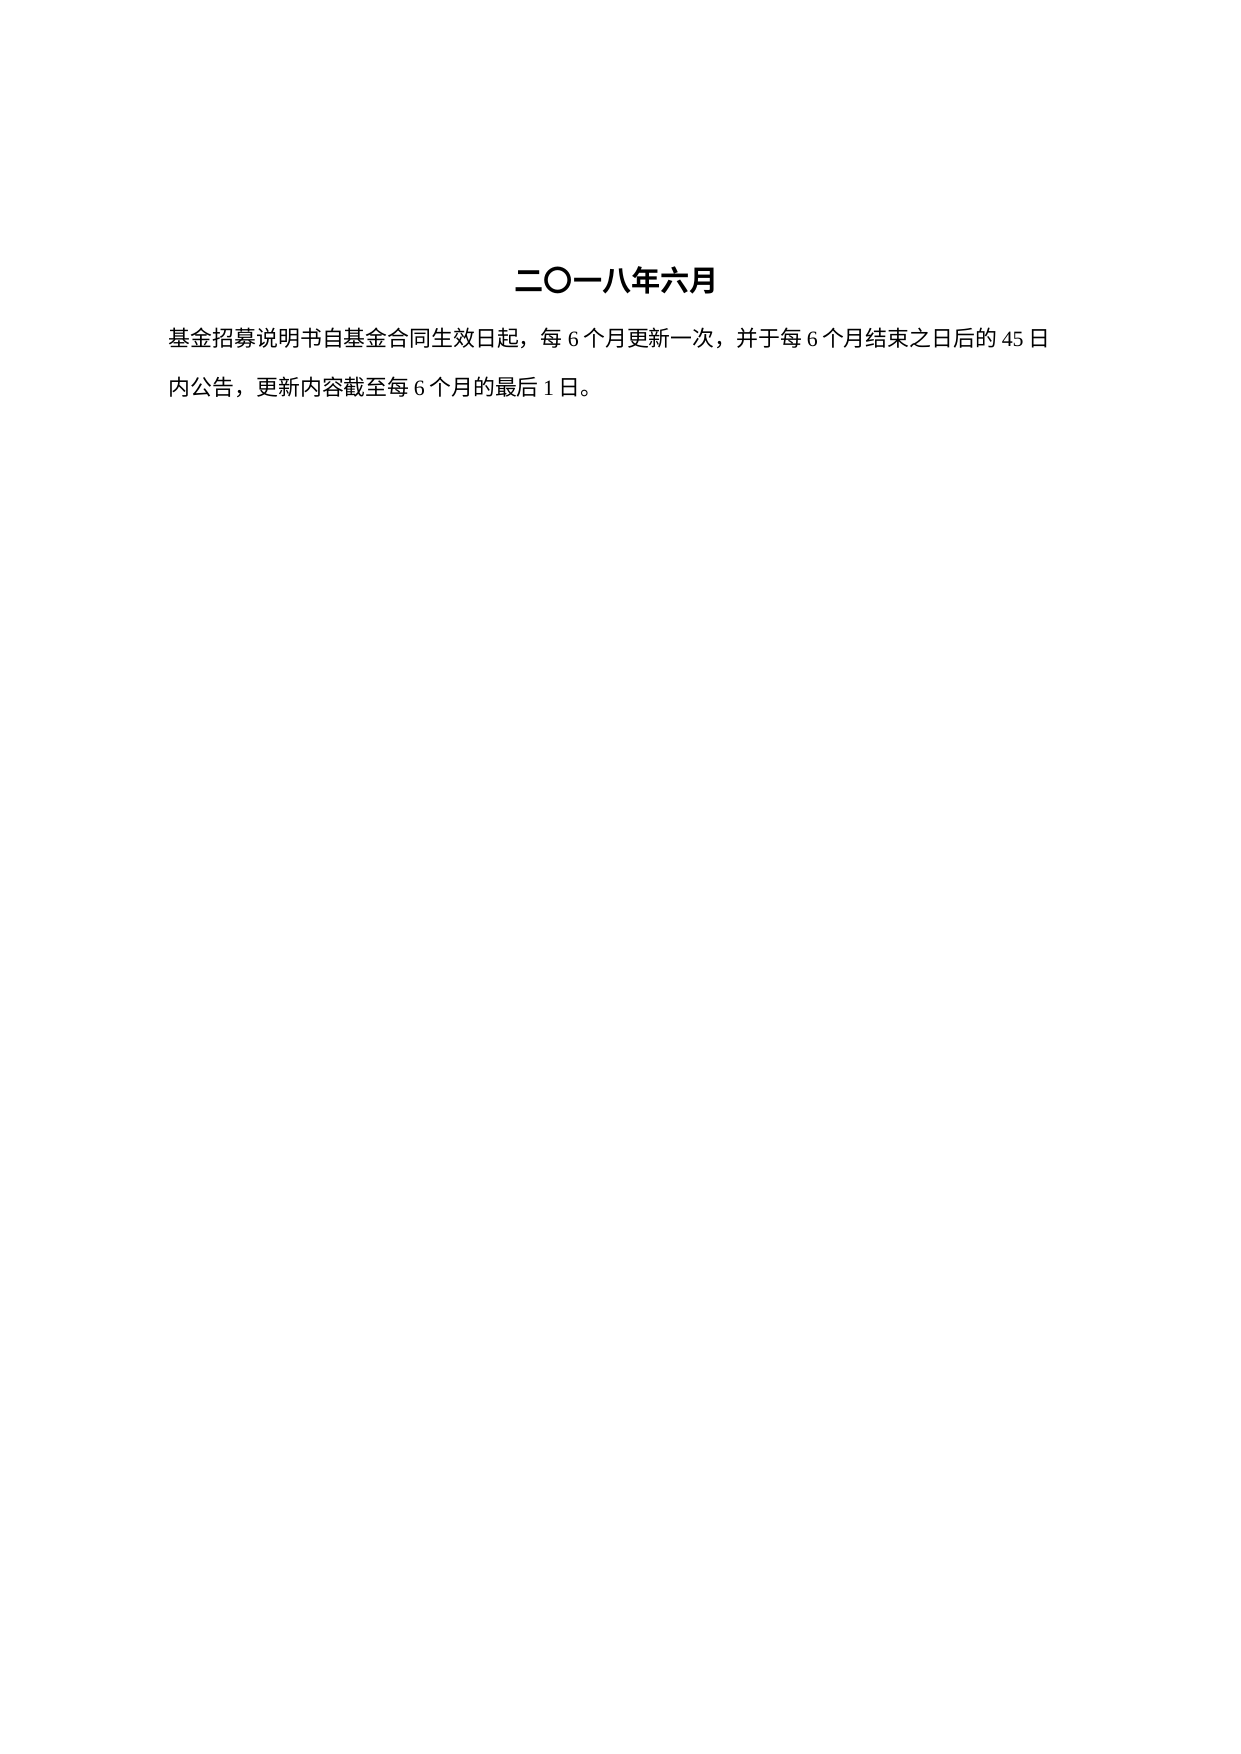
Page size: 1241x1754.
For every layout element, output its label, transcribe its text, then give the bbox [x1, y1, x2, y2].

text 基金招募说明书自基金合同生效日起，每6个月更新一次，并于每6个月结束之日后的45日内公告，更新内容截至每6个月的最后1日。 [169, 321, 1050, 402]
text 二〇一八年六月 [169, 234, 1050, 299]
